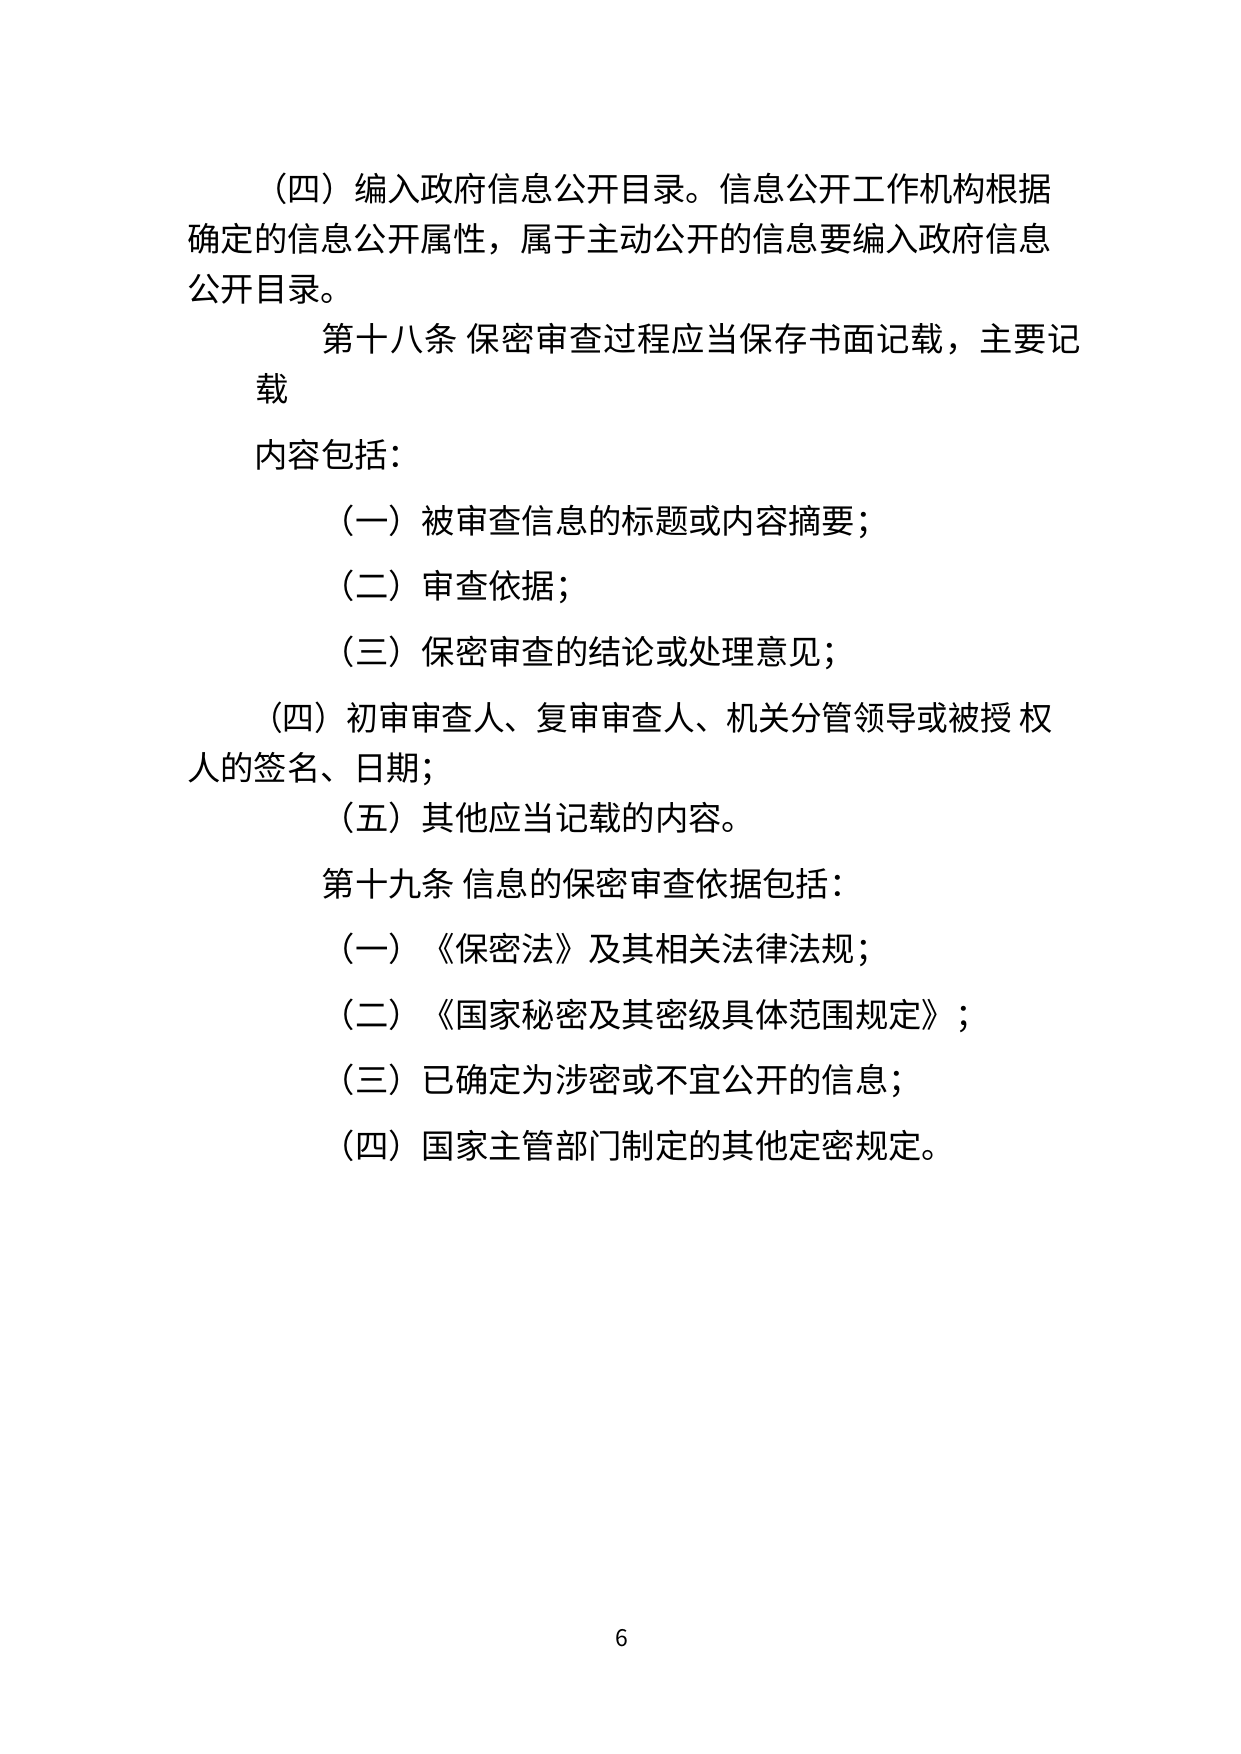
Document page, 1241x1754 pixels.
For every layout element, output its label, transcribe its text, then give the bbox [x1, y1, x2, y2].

text （二）《国家秘密及其密级具体范围规定》； [255, 987, 1082, 1037]
text （一）被审查信息的标题或内容摘要； [255, 493, 1082, 543]
text （四）编入政府信息公开目录。信息公开工作机构根据确定的信息公开属性，属于主动公开的信息要编入政府信息公开目录。 [187, 162, 1053, 312]
text （五）其他应当记载的内容。 [255, 790, 1082, 840]
text （一）《保密法》及其相关法律法规； [255, 922, 1082, 972]
text （二）审查依据； [255, 558, 1082, 608]
text （三）已确定为涉密或不宜公开的信息； [255, 1053, 1082, 1103]
text 第十八条 保密审查过程应当保存书面记载，主要记载 [255, 312, 1082, 412]
text （四）国家主管部门制定的其他定密规定。 [255, 1118, 1082, 1168]
text （四）初审审查人、复审审查人、机关分管领导或被授 权人的签名、日期； [187, 690, 1053, 790]
text 内容包括： [187, 427, 1082, 477]
text 第十九条 信息的保密审查依据包括： [255, 856, 1082, 906]
text （三）保密审查的结论或处理意见； [255, 624, 1082, 674]
